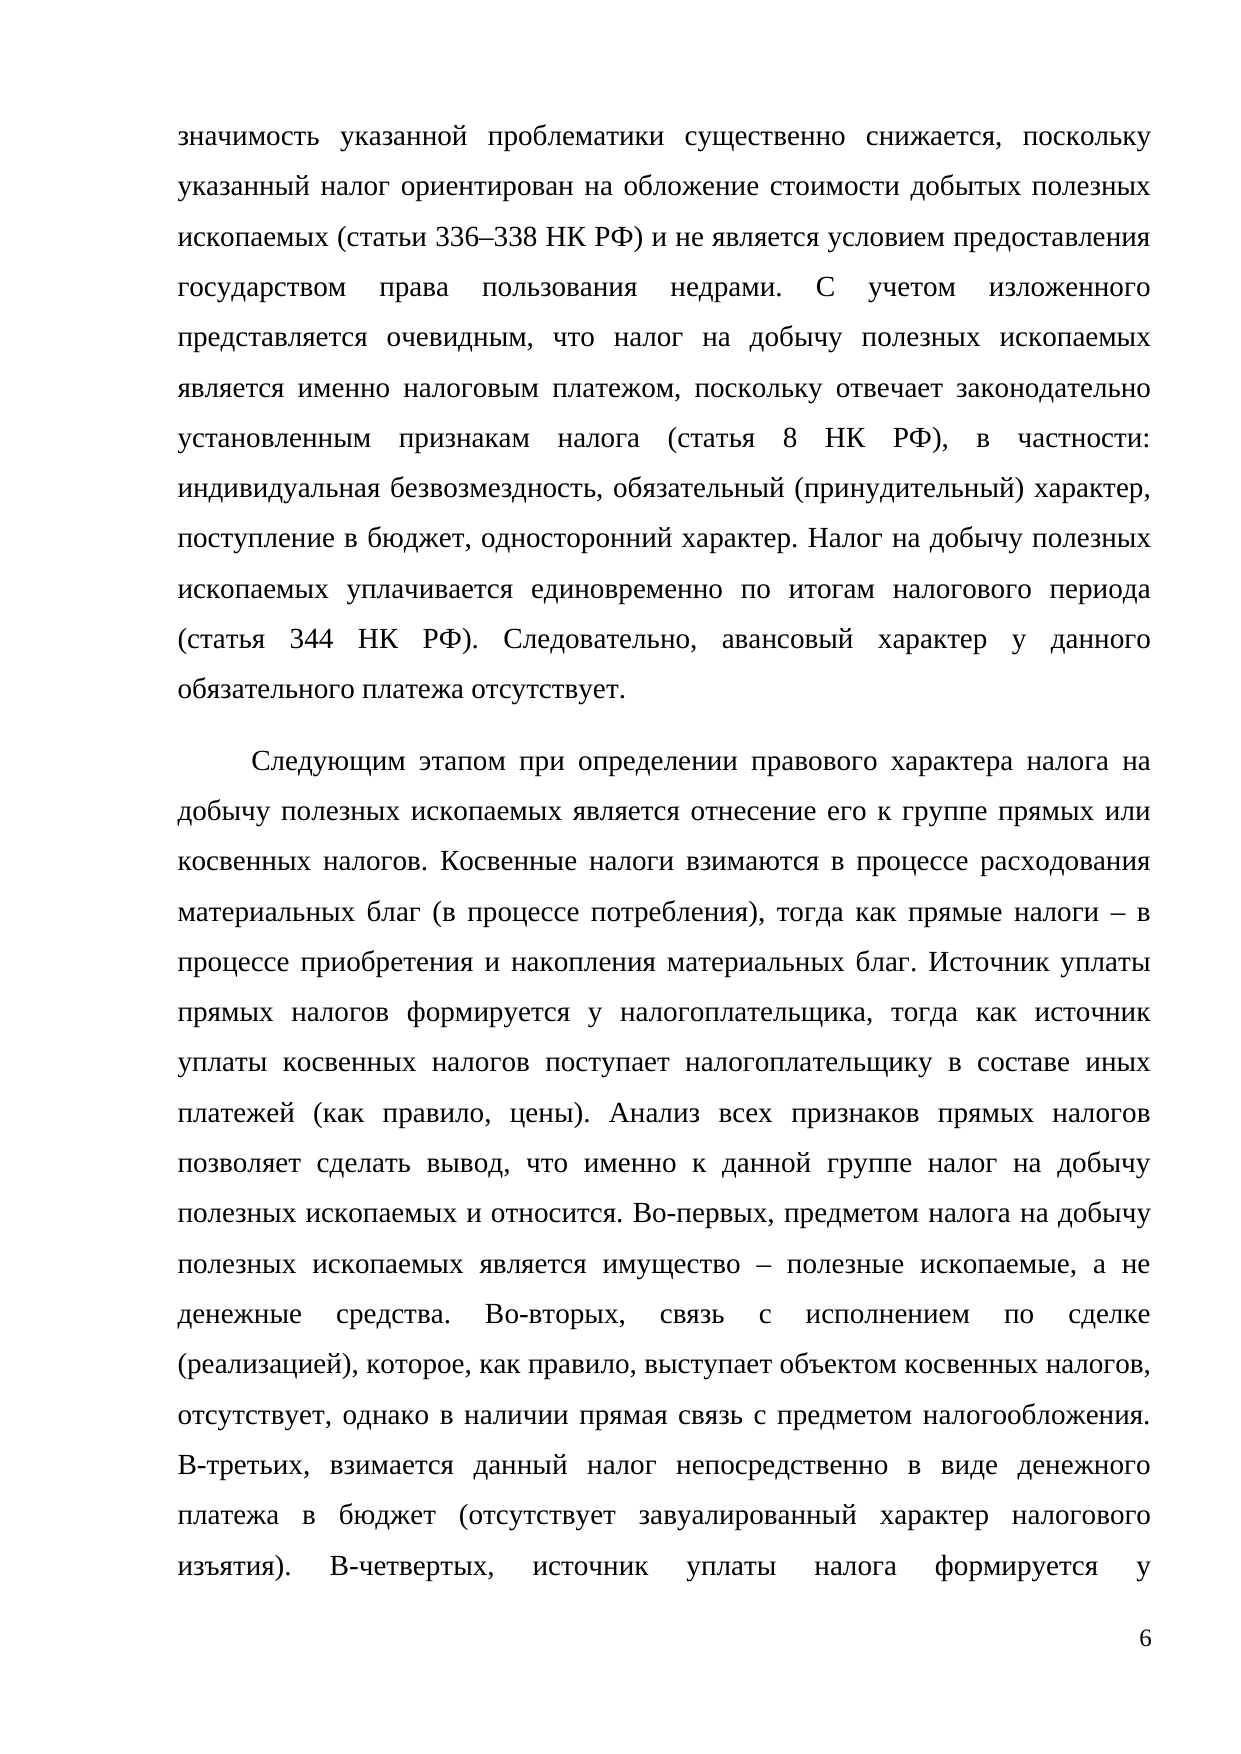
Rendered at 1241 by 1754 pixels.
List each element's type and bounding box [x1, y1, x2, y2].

text [177, 743, 1152, 1581]
text [177, 118, 1152, 705]
